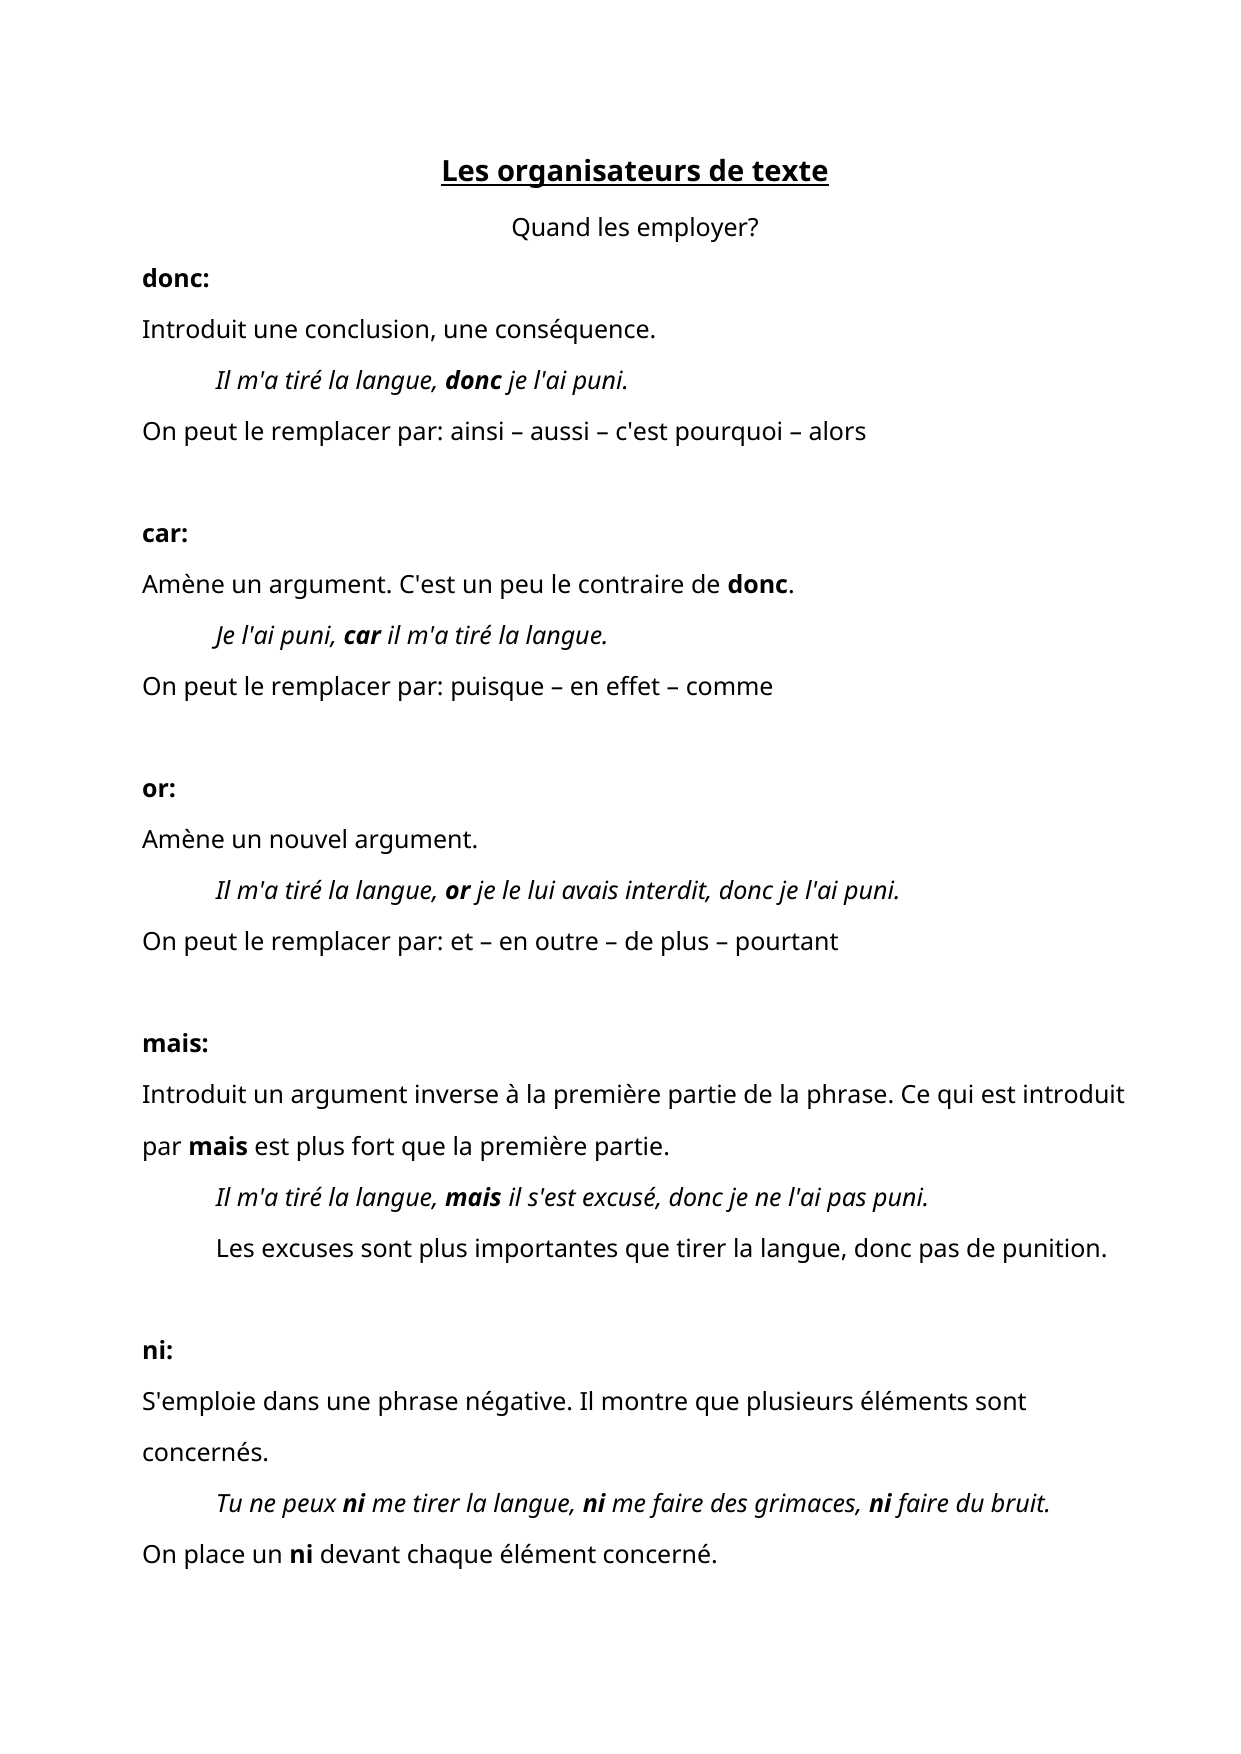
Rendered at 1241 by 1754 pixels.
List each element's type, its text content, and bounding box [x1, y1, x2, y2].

text Introduit une conclusion, une conséquence. [142, 312, 1128, 346]
text donc: [142, 261, 1128, 294]
text Amène un nouvel argument. [142, 822, 1128, 856]
text Il m'a tiré la langue, mais il s'est excusé, donc je ne l'ai pas puni. [142, 1179, 1128, 1213]
text Amène un argument. C'est un peu le contraire de donc. [142, 567, 1128, 601]
text Les organisateurs de texte [142, 150, 1128, 190]
text Quand les employer? [142, 209, 1128, 243]
text On peut le remplacer par: et – en outre – de plus – pourtant [142, 924, 1128, 958]
text Introduit un argument inverse à la première partie de la phrase. Ce qui est introduit par mais est plus fort que la première partie. [142, 1077, 1128, 1162]
text ni: [142, 1332, 1128, 1366]
text or: [142, 771, 1128, 805]
text Il m'a tiré la langue, or je le lui avais interdit, donc je l'ai puni. [142, 873, 1128, 907]
text Les excuses sont plus importantes que tirer la langue, donc pas de punition. [142, 1230, 1128, 1264]
text Tu ne peux ni me tirer la langue, ni me faire des grimaces, ni faire du bruit. [142, 1486, 1128, 1519]
text On peut le remplacer par: puisque – en effet – comme [142, 669, 1128, 703]
text car: [142, 516, 1128, 550]
text On place un ni devant chaque élément concerné. [142, 1537, 1128, 1571]
text On peut le remplacer par: ainsi – aussi – c'est pourquoi – alors [142, 414, 1128, 448]
text Je l'ai puni, car il m'a tiré la langue. [142, 618, 1128, 652]
text S'emploie dans une phrase négative. Il montre que plusieurs éléments sont concernés. [142, 1383, 1128, 1468]
text mais: [142, 1026, 1128, 1060]
text Il m'a tiré la langue, donc je l'ai puni. [142, 363, 1128, 397]
